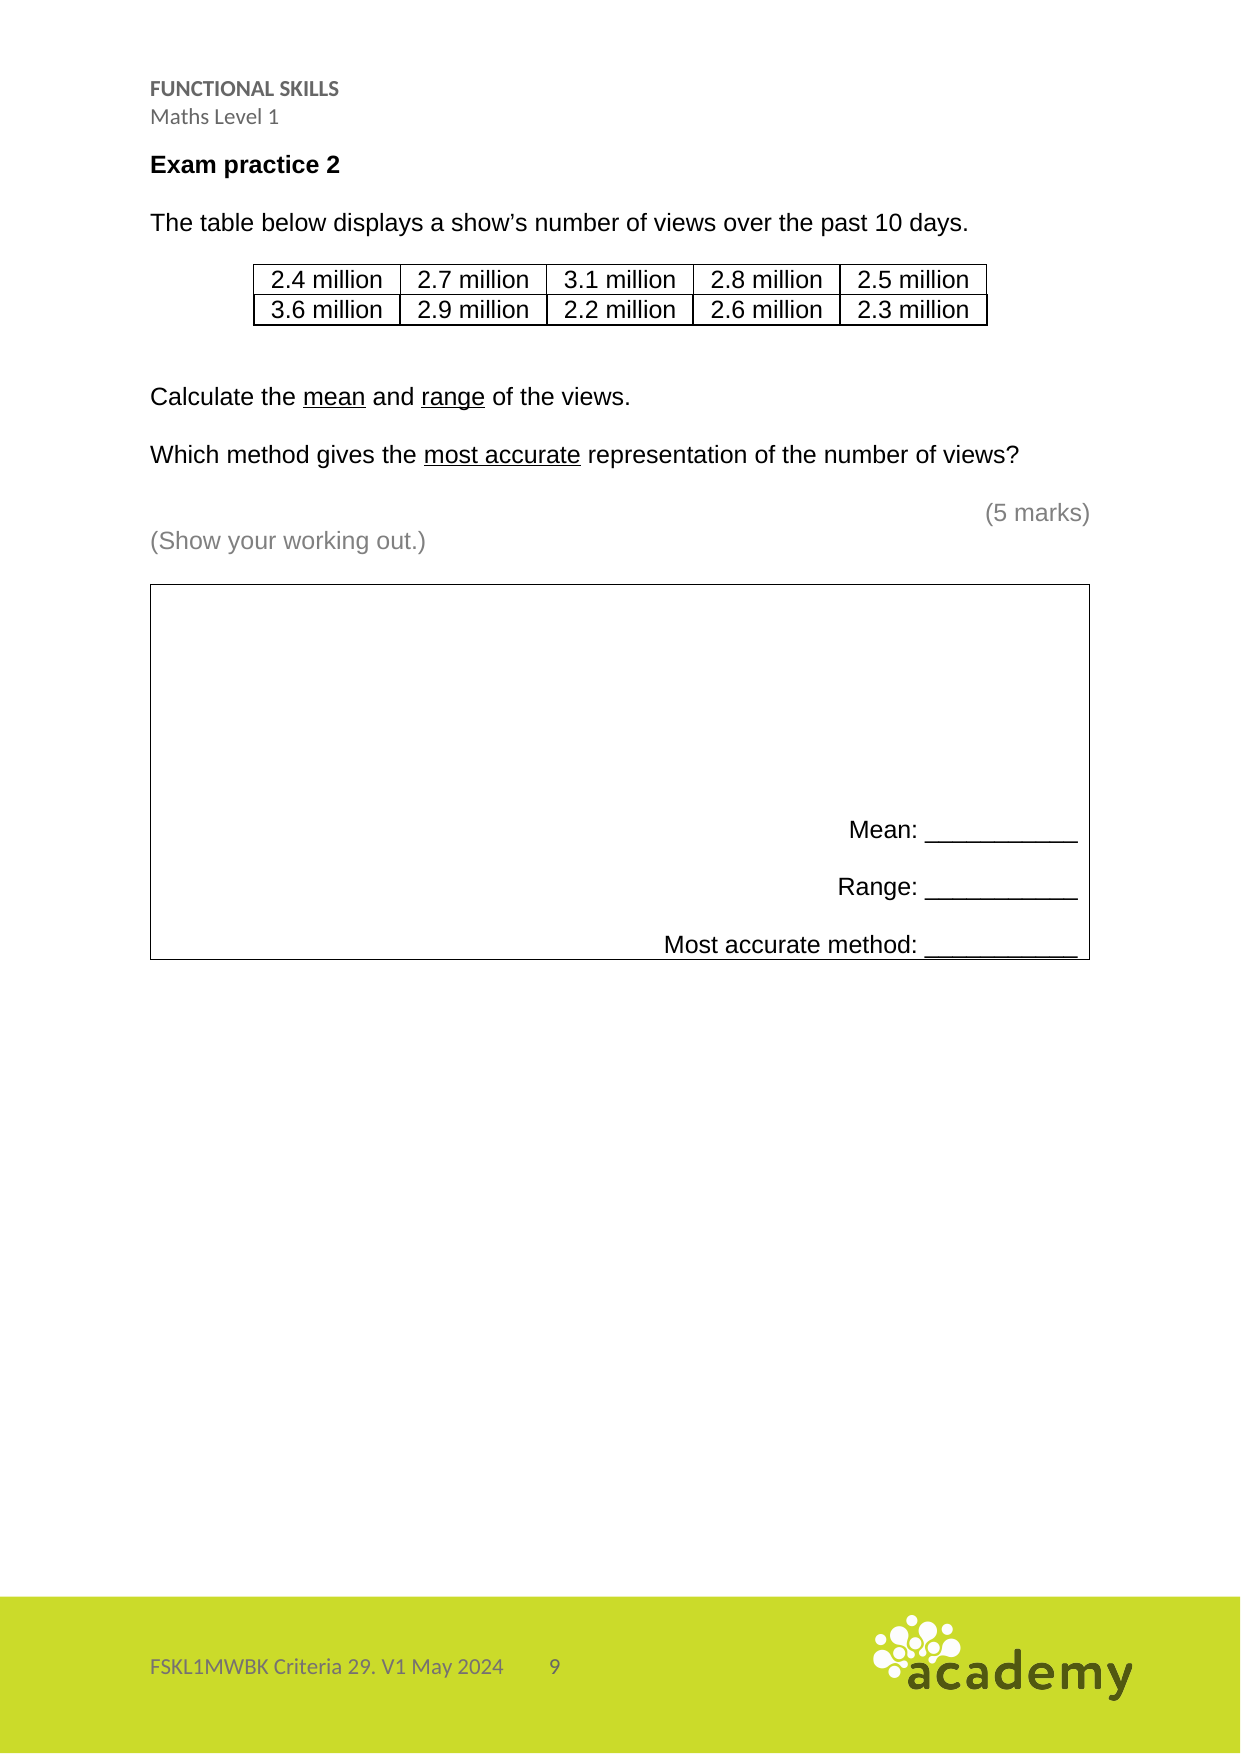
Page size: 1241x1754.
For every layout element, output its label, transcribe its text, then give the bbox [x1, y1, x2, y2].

table_cell 2.3 million [841, 295, 986, 324]
table_header 2.4 million [254, 265, 400, 294]
table_header Mean: ___________ Range: ___________ Most accurate method: ___________ [151, 585, 1089, 958]
table_header 2.7 million [401, 265, 546, 294]
table_cell 3.6 million [255, 295, 399, 324]
table_header 2.5 million [841, 265, 986, 294]
text The table below displays a show’s number of views over the past 10 days. [150, 208, 1090, 237]
table_header 3.1 million [547, 265, 693, 294]
text (5 marks) [150, 497, 1090, 526]
table_header 2.8 million [694, 265, 839, 294]
text (Show your working out.) [150, 526, 1090, 555]
text Calculate the mean and range of the views. [150, 382, 1090, 410]
table_cell 2.2 million [548, 295, 692, 324]
text Exam practice 2 [150, 150, 1090, 179]
picture [873, 1615, 1133, 1701]
table_cell 2.9 million [401, 295, 546, 324]
table_cell 2.6 million [694, 295, 839, 324]
text Which method gives the most accurate representation of the number of views? [150, 439, 1090, 468]
